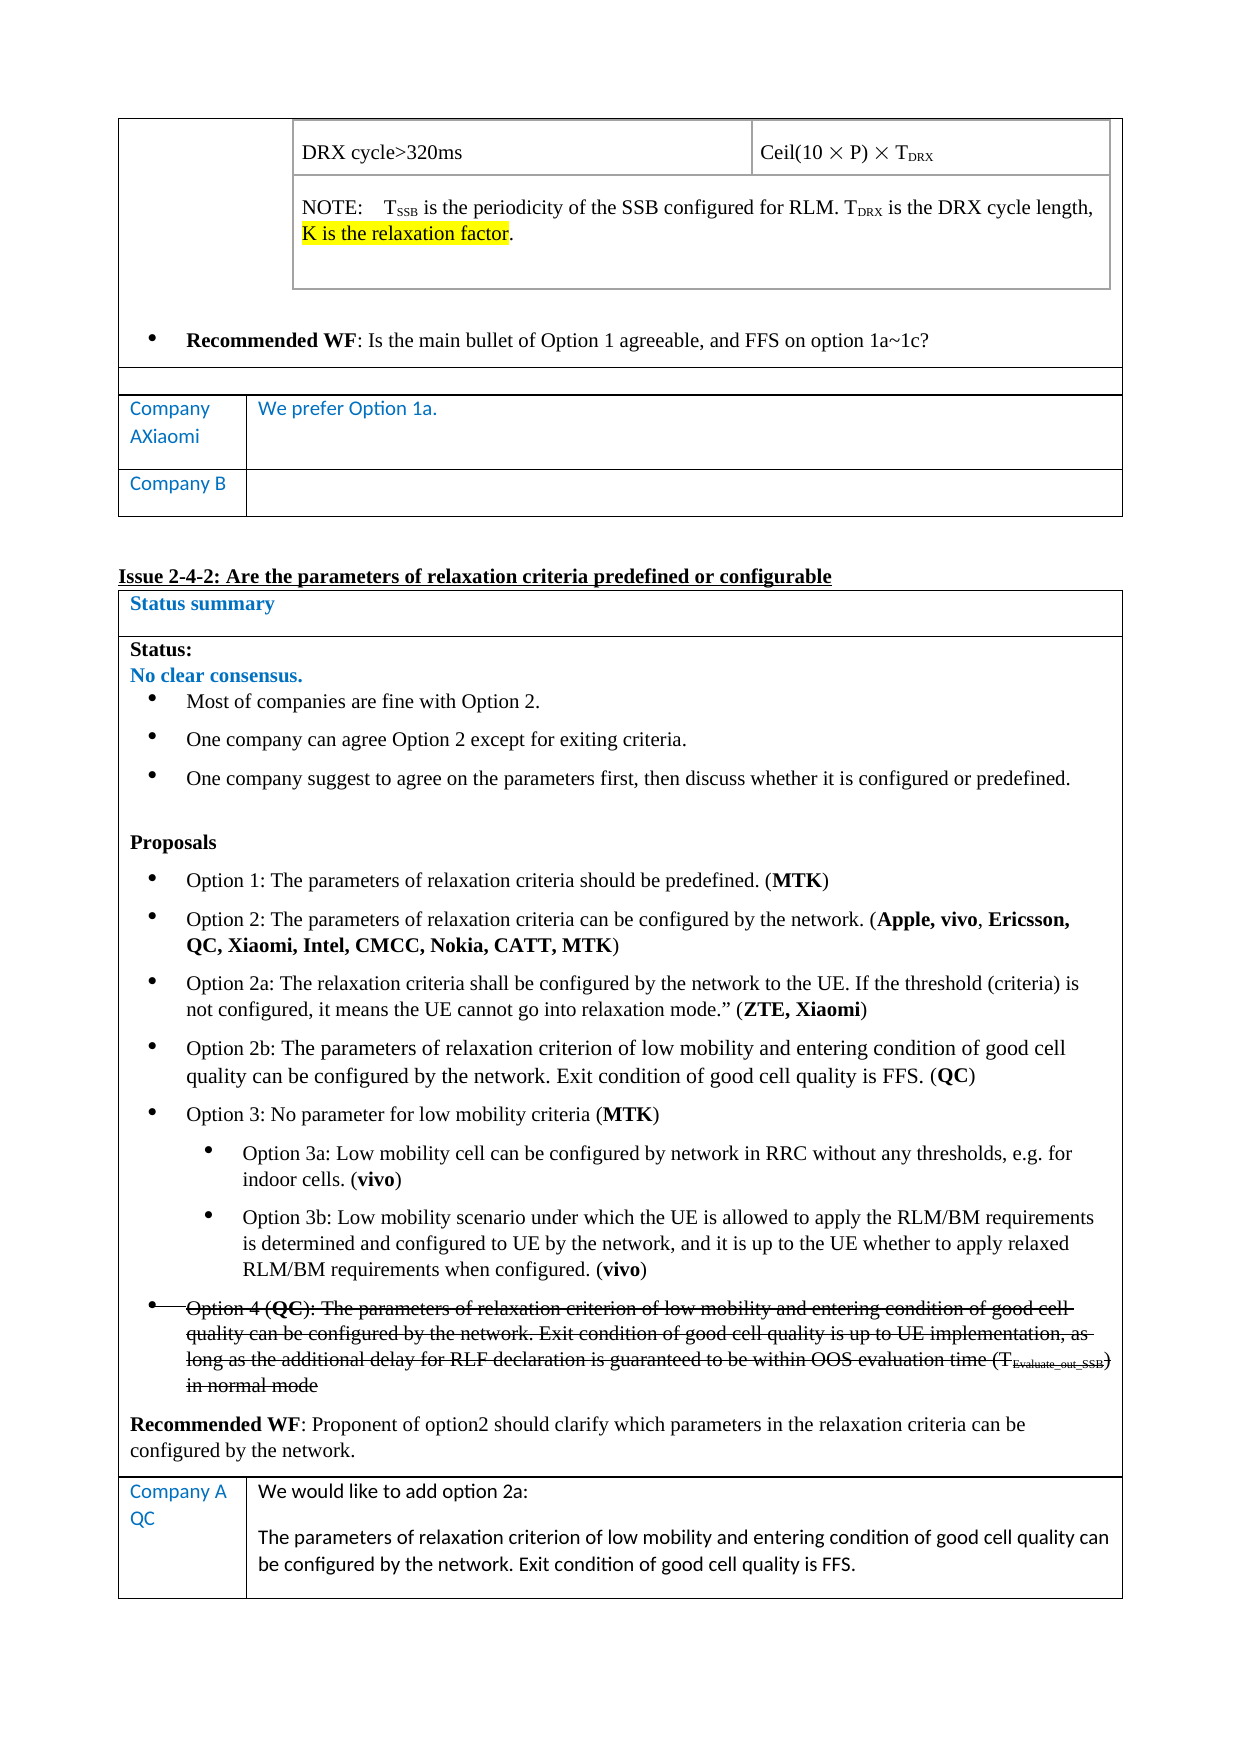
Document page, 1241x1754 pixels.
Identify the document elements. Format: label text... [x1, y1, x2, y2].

table_header [247, 396, 1122, 469]
table_cell Company B [119, 470, 246, 516]
table_header [119, 396, 246, 469]
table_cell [119, 119, 1122, 367]
table_header [247, 1478, 1122, 1598]
text Issue 2-4-2: Are the parameters of relaxation criteria predefined or configurable [118, 564, 1122, 588]
table_cell [119, 368, 1122, 393]
table_cell Status: No clear consensus. Most of companies are fine with Option 2. One company can agree Option 2 except for exiting criteria. One company suggest to agree on the parameters first, then discuss whether it is configured or predefined. Proposals Option 1: The parameters of relaxation criteria should be predefined. (MTK) Option 2: The parameters of relaxation criteria can be configured by the network. (Apple, vivo, Ericsson, QC, Xiaomi, Intel, CMCC, Nokia, CATT, MTK) Option 2a: The relaxation criteria shall be configured by the network to the UE. If the threshold (criteria) is not configured, it means the UE cannot go into relaxation mode.” (ZTE, Xiaomi) Option 3: No parameter for low mobility criteria (MTK) Option 3a: Low mobility cell can be configured by network in RRC without any thresholds, e.g. for indoor cells. (vivo) Option 3b: Low mobility scenario under which the UE is allowed to apply the RLM/BM requirements is determined and configured to UE by the network, and it is up to the UE whether to apply relaxed RLM/BM requirements when configured. (vivo) Option 4 (QC): The parameters of relaxation criterion of low mobility and entering condition of good cell quality can be configured by the network. Exit condition of good cell quality is up to UE implementation, as long as the additional delay for RLF declaration is guaranteed to be within OOS evaluation time (TEvaluate_out_SSB) in normal mode Recommended WF: Proponent of option2 should clarify which parameters in the relaxation criteria can be configured by the network. [119, 637, 1122, 1476]
table_header [119, 1478, 246, 1598]
table_header Status summary [119, 591, 1122, 636]
table_cell [247, 470, 1122, 516]
